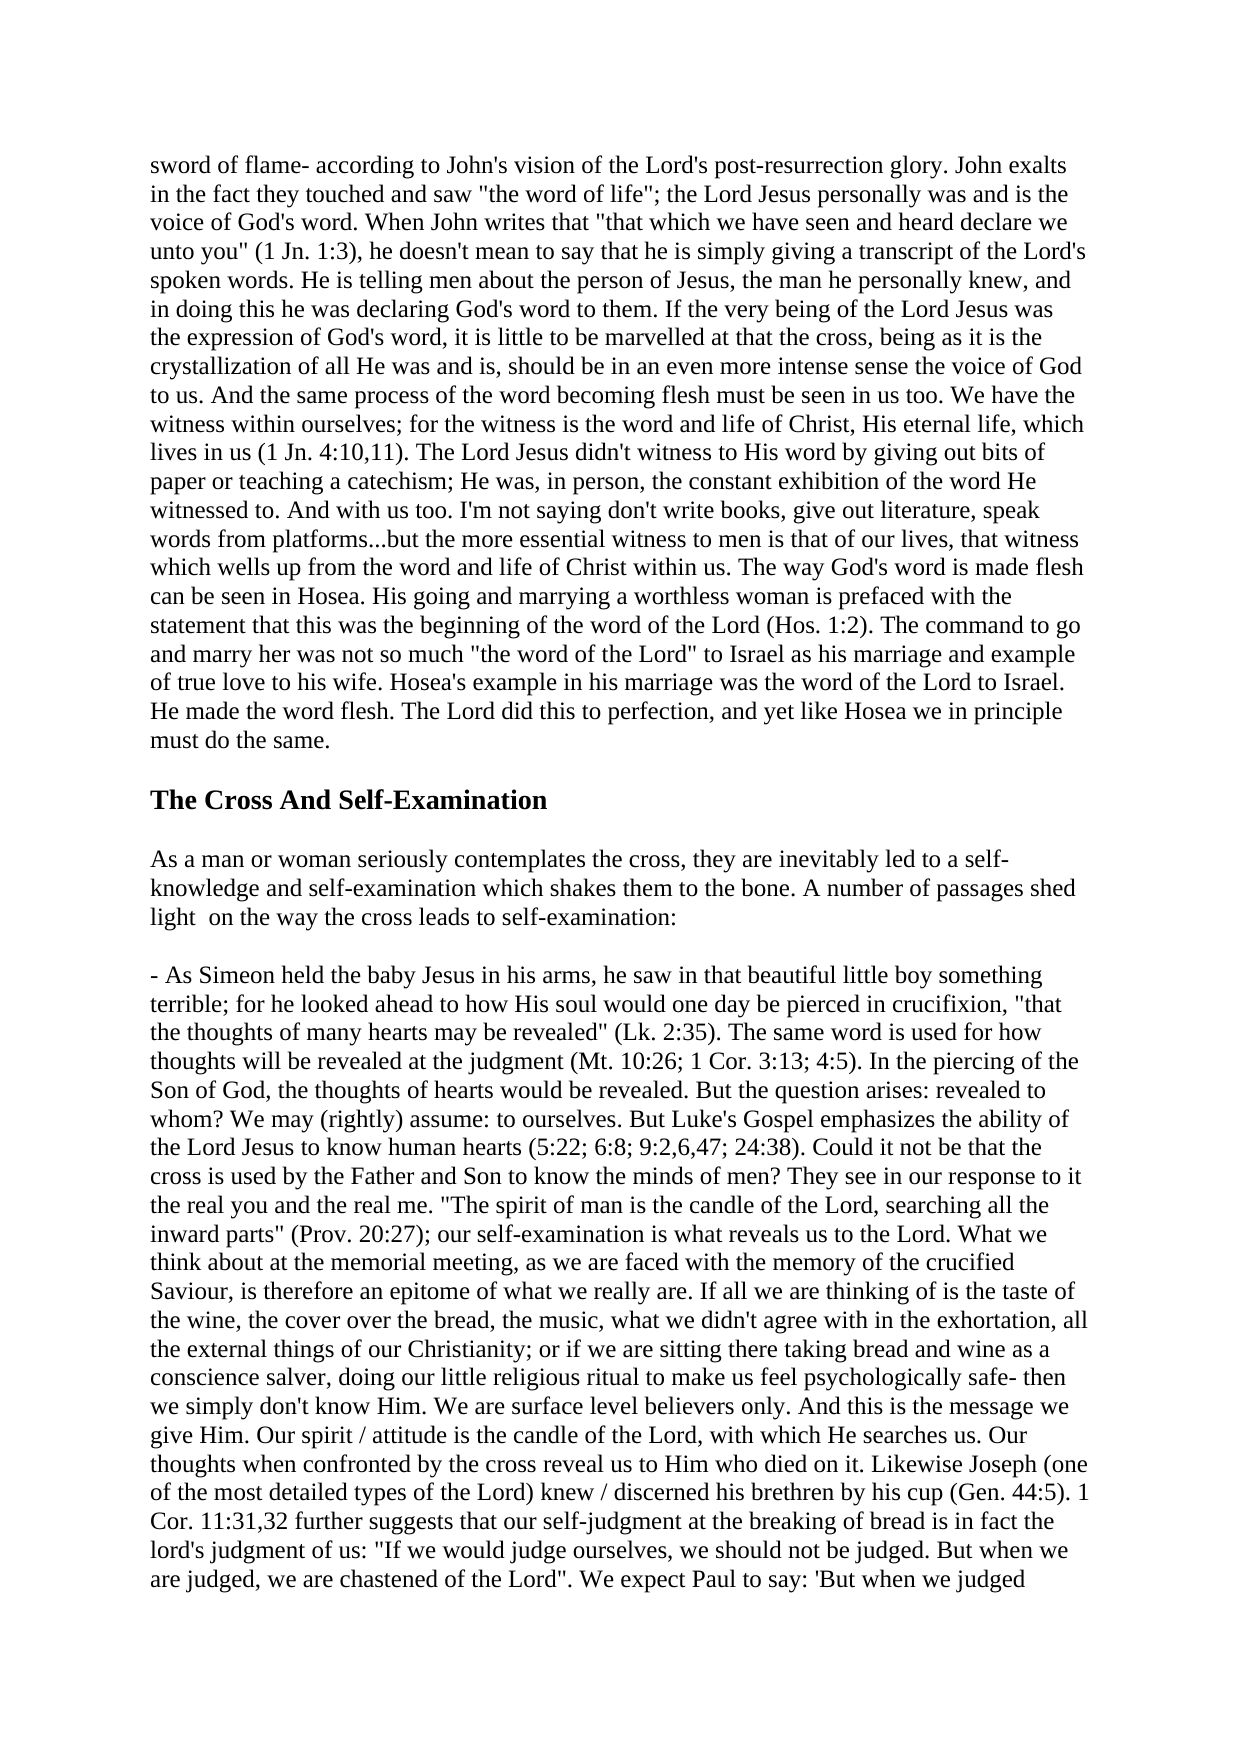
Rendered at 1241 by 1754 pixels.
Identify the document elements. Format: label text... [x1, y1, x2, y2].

text As a man or woman seriously contemplates the cross, they are inevitably led to a self-knowledge and self-examination which shakes them to the bone. A number of passages shed light on the way the cross leads to self-examination: [150, 844, 1090, 931]
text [150, 150, 1090, 754]
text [150, 960, 1090, 1592]
text The Cross And Self-Examination [150, 783, 1090, 815]
